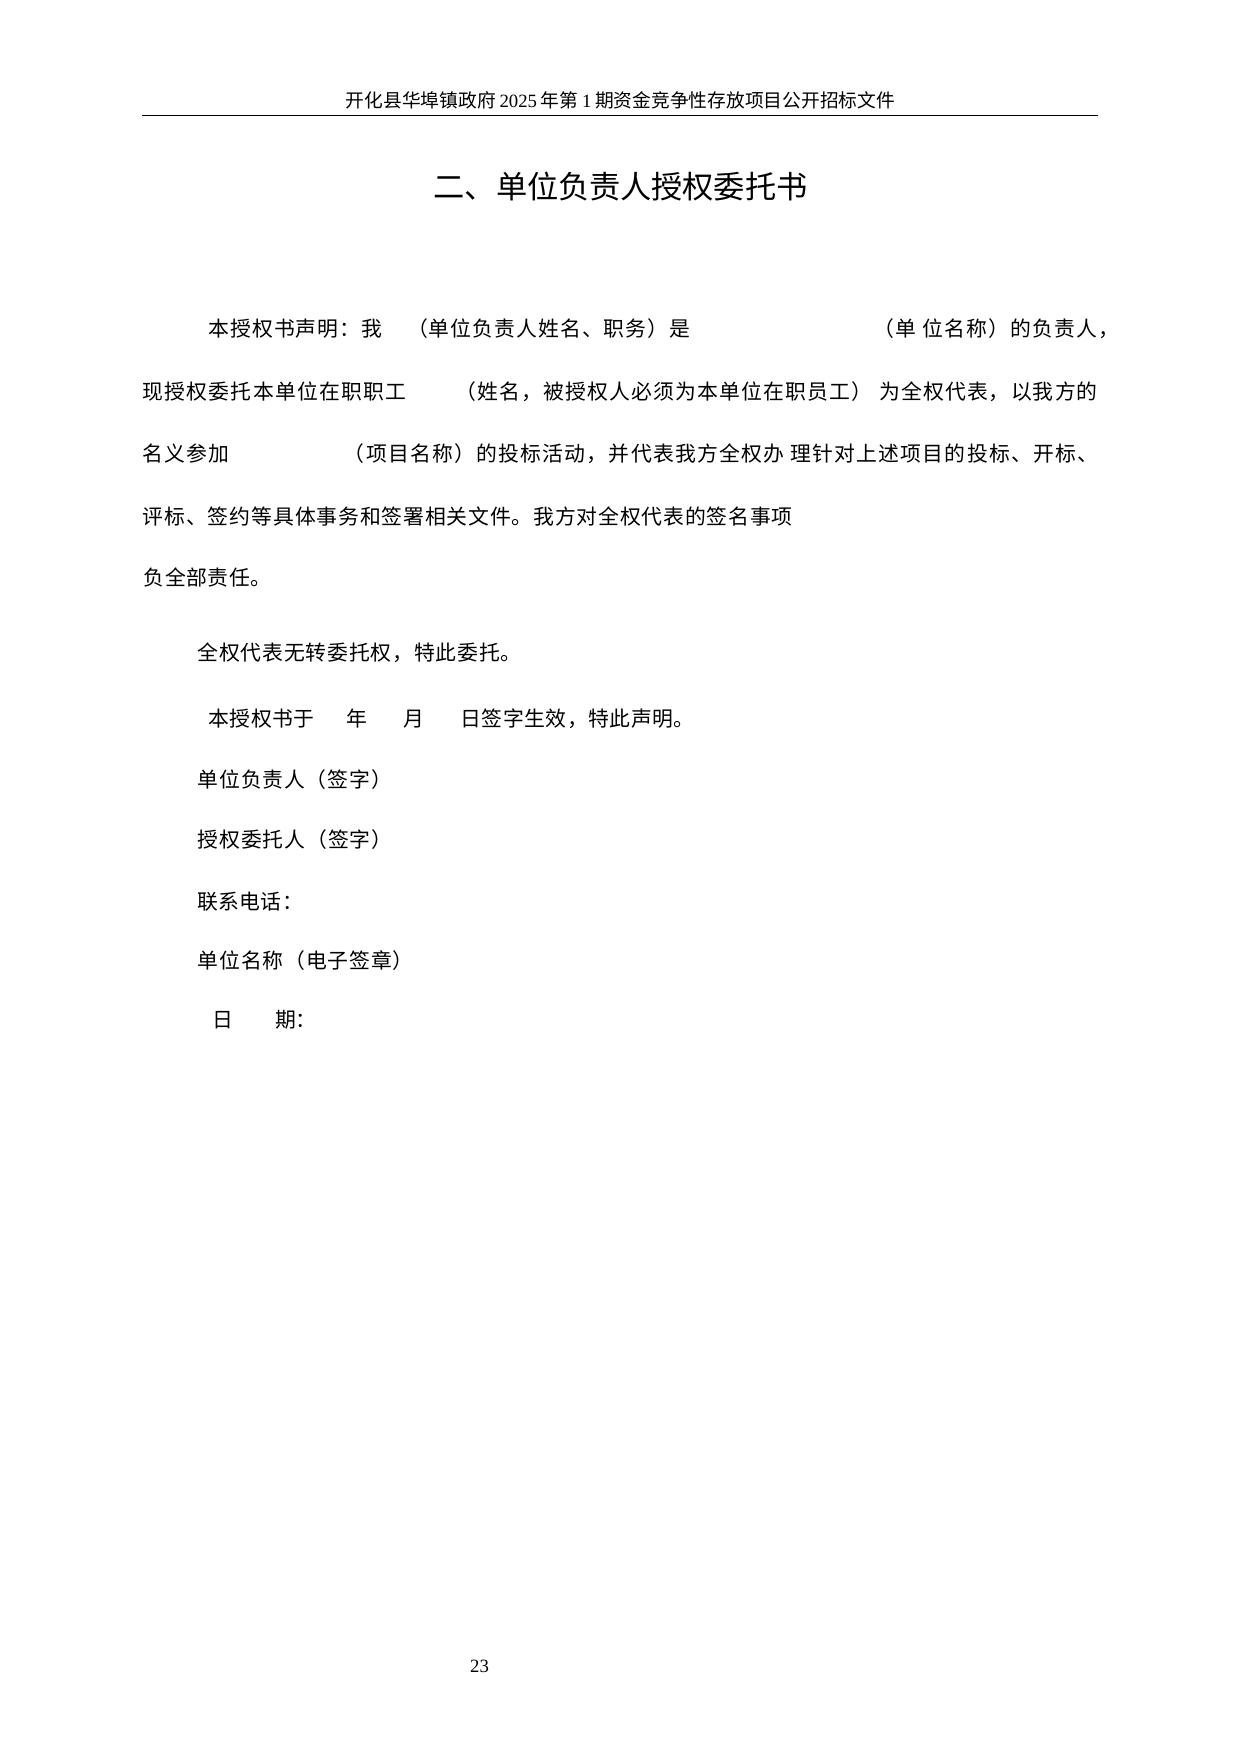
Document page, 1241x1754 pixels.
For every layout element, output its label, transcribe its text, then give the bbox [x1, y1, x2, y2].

text 日 期： [212, 1004, 1098, 1033]
text 本授权书声明：我 （单位负责人姓名、职务）是 （单 位名称）的负责人，现授权委托本单位在职职工 （姓名，被授权人必须为本单位在职员工） 为全权代表，以我方的名义参加 （项目名称）的投标活动，并代表我方全权办 理针对上述项目的投标、开标、评标、签约等具体事务和签署相关文件。我方对全权代表的签名事项 [142, 313, 1098, 530]
text 本授权书于 年 月 日签字生效，特此声明。 [208, 702, 1098, 732]
text 授权委托人（签字） [197, 824, 1098, 854]
text 负全部责任。 [143, 563, 1098, 591]
text 全权代表无转委托权，特此委托。 [197, 638, 1098, 666]
text 单位负责人（签字） [197, 764, 1098, 793]
text 联系电话： [197, 886, 1098, 915]
text 二、单位负责人授权委托书 [433, 166, 1098, 207]
text 单位名称（电子签章） [197, 945, 1098, 974]
